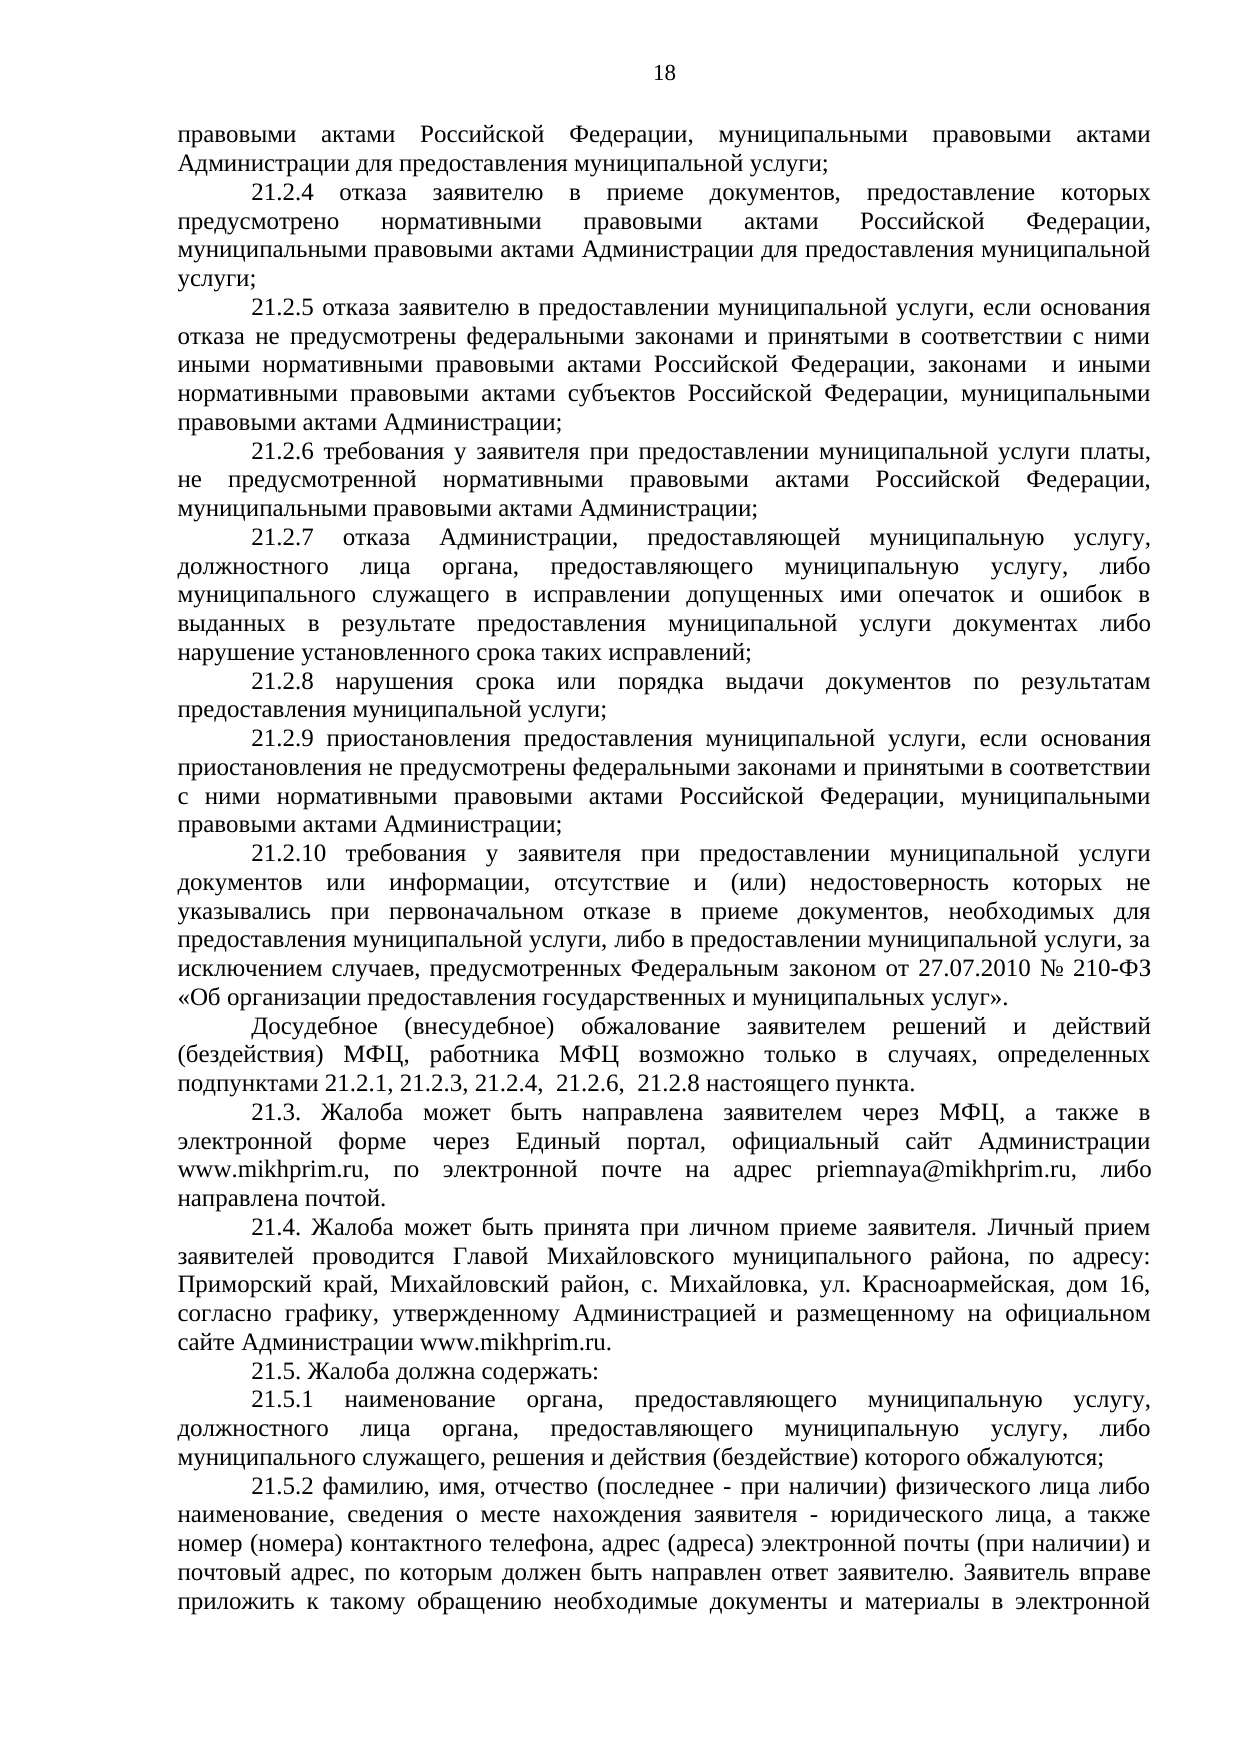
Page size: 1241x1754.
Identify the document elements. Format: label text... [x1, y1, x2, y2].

text 21.4. Жалоба может быть принята при личном приеме заявителя. Личный прием заявителей проводится Главой Михайловского муниципального района, по адресу: Приморский край, Михайловский район, с. Михайловка, ул. Красноармейская, дом 16, согласно графику, утвержденному Администрацией и размещенному на официальном сайте Администрации www.mikhprim.ru. [177, 1212, 1152, 1356]
text 21.5.1 наименование органа, предоставляющего муниципальную услугу, должностного лица органа, предоставляющего муниципальную услугу, либо муниципального служащего, решения и действия (бездействие) которого обжалуются; [177, 1384, 1152, 1471]
text 21.2.9 приостановления предоставления муниципальной услуги, если основания приостановления не предусмотрены федеральными законами и принятыми в соответствии с ними нормативными правовыми актами Российской Федерации, муниципальными правовыми актами Администрации; [177, 723, 1152, 838]
text 21.2.8 нарушения срока или порядка выдачи документов по результатам предоставления муниципальной услуги; [177, 666, 1152, 723]
text Досудебное (внесудебное) обжалование заявителем решений и действий (бездействия) МФЦ, работника МФЦ возможно только в случаях, определенных подпунктами 21.2.1, 21.2.3, 21.2.4, 21.2.6, 21.2.8 настоящего пункта. [177, 1011, 1152, 1097]
text 21.5. Жалоба должна содержать: [177, 1356, 1152, 1384]
text 21.2.7 отказа Администрации, предоставляющей муниципальную услугу, должностного лица органа, предоставляющего муниципальную услугу, либо муниципального служащего в исправлении допущенных ими опечаток и ошибок в выданных в результате предоставления муниципальной услуги документах либо нарушение установленного срока таких исправлений; [177, 522, 1152, 666]
text 21.2.6 требования у заявителя при предоставлении муниципальной услуги платы, не предусмотренной нормативными правовыми актами Российской Федерации, муниципальными правовыми актами Администрации; [177, 436, 1152, 522]
text 21.2.5 отказа заявителю в предоставлении муниципальной услуги, если основания отказа не предусмотрены федеральными законами и принятыми в соответствии с ними иными нормативными правовыми актами Российской Федерации, законами и иными нормативными правовыми актами субъектов Российской Федерации, муниципальными правовыми актами Администрации; [177, 292, 1152, 436]
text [177, 119, 1152, 177]
text 21.2.4 отказа заявителю в приеме документов, предоставление которых предусмотрено нормативными правовыми актами Российской Федерации, муниципальными правовыми актами Администрации для предоставления муниципальной услуги; [177, 177, 1152, 292]
text 21.3. Жалоба может быть направлена заявителем через МФЦ, а также в электронной форме через Единый портал, официальный сайт Администрации www.mikhprim.ru, по электронной почте на адрес priemnaya@mikhprim.ru, либо направлена почтой. [177, 1097, 1152, 1212]
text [177, 1471, 1152, 1614]
text 21.2.10 требования у заявителя при предоставлении муниципальной услуги документов или информации, отсутствие и (или) недостоверность которых не указывались при первоначальном отказе в приеме документов, необходимых для предоставления муниципальной услуги, либо в предоставлении муниципальной услуги, за исключением случаев, предусмотренных Федеральным законом от 27.07.2010 № 210-ФЗ «Об организации предоставления государственных и муниципальных услуг». [177, 838, 1152, 1011]
